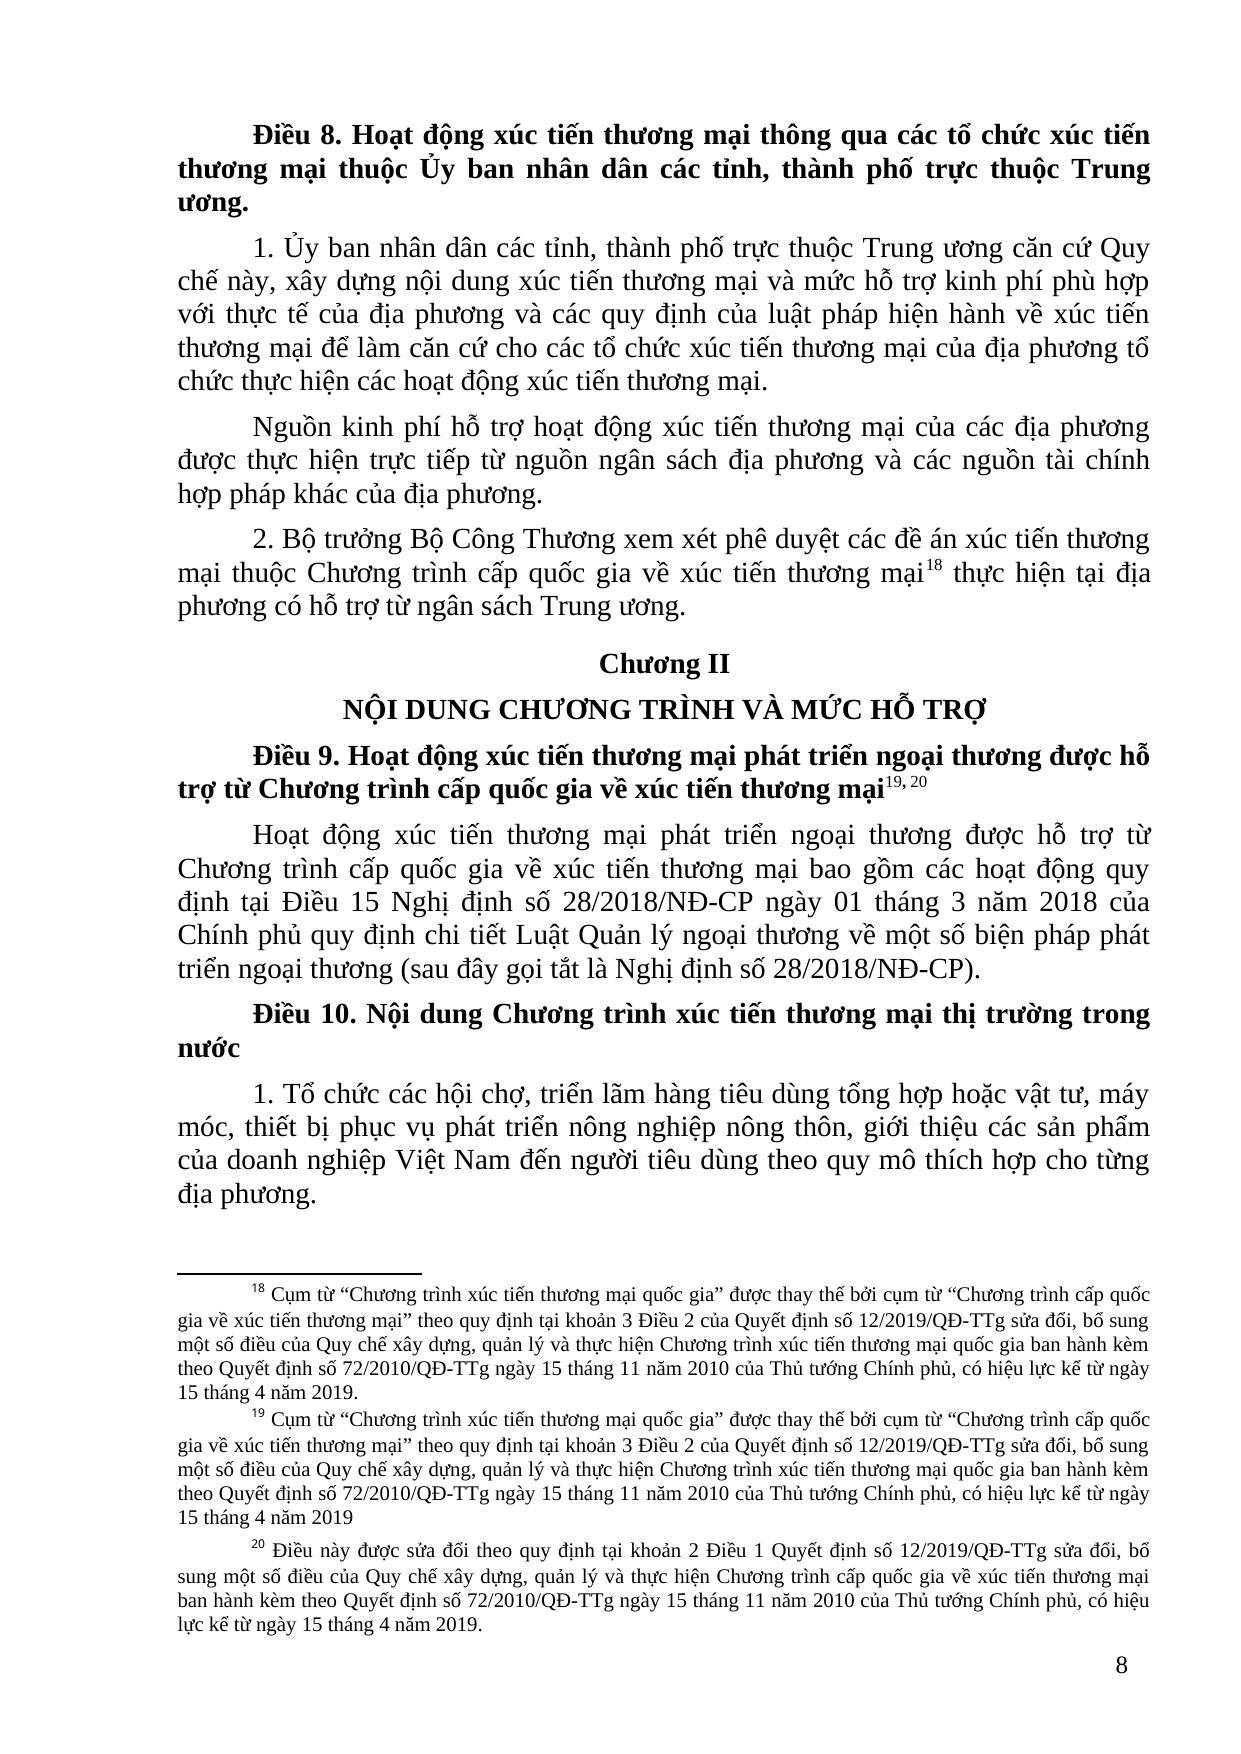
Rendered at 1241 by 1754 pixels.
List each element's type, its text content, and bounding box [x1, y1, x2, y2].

text Nguồn kinh phí hỗ trợ hoạt động xúc tiến thương mại của các địa phương được thực hiện trực tiếp từ nguồn ngân sách địa phương và các nguồn tài chính hợp pháp khác của địa phương. [177, 410, 1152, 510]
text 2. Bộ trưởng Bộ Công Thương xem xét phê duyệt các đề án xúc tiến thương mại thuộc Chương trình cấp quốc gia về xúc tiến thương mại thực hiện tại địa phương có hỗ trợ từ ngân sách Trung ương. [177, 522, 1152, 622]
text Chương II [177, 647, 1152, 681]
text Hoạt động xúc tiến thương mại phát triển ngoại thương được hỗ trợ từ Chương trình cấp quốc gia về xúc tiến thương mại bao gồm các hoạt động quy định tại Điều 15 Nghị định số 28/2018/NĐ-CP ngày 01 tháng 3 năm 2018 của Chính phủ quy định chi tiết Luật Quản lý ngoại thương về một số biện pháp phát triển ngoại thương (sau đây gọi tắt là Nghị định số 28/2018/NĐ-CP). [177, 818, 1152, 985]
text NỘI DUNG CHƯƠNG TRÌNH VÀ MỨC HỖ TRỢ [177, 693, 1152, 726]
text Điều 9. Hoạt động xúc tiến thương mại phát triển ngoại thương được hỗ trợ từ Chương trình cấp quốc gia về xúc tiến thương mại, [177, 739, 1152, 806]
text Điều 8. Hoạt động xúc tiến thương mại thông qua các tổ chức xúc tiến thương mại thuộc Ủy ban nhân dân các tỉnh, thành phố trực thuộc Trung ương. [177, 118, 1152, 218]
text Điều 10. Nội dung Chương trình xúc tiến thương mại thị trường trong nước [177, 997, 1152, 1064]
text 1. Ủy ban nhân dân các tỉnh, thành phố trực thuộc Trung ương căn cứ Quy chế này, xây dựng nội dung xúc tiến thương mại và mức hỗ trợ kinh phí phù hợp với thực tế của địa phương và các quy định của luật pháp hiện hành về xúc tiến thương mại để làm căn cứ cho các tổ chức xúc tiến thương mại của địa phương tổ chức thực hiện các hoạt động xúc tiến thương mại. [177, 231, 1152, 397]
text 1. Tổ chức các hội chợ, triển lãm hàng tiêu dùng tổng hợp hoặc vật tư, máy móc, thiết bị phục vụ phát triển nông nghiệp nông thôn, giới thiệu các sản phẩm của doanh nghiệp Việt Nam đến người tiêu dùng theo quy mô thích hợp cho từng địa phương. [177, 1076, 1152, 1210]
